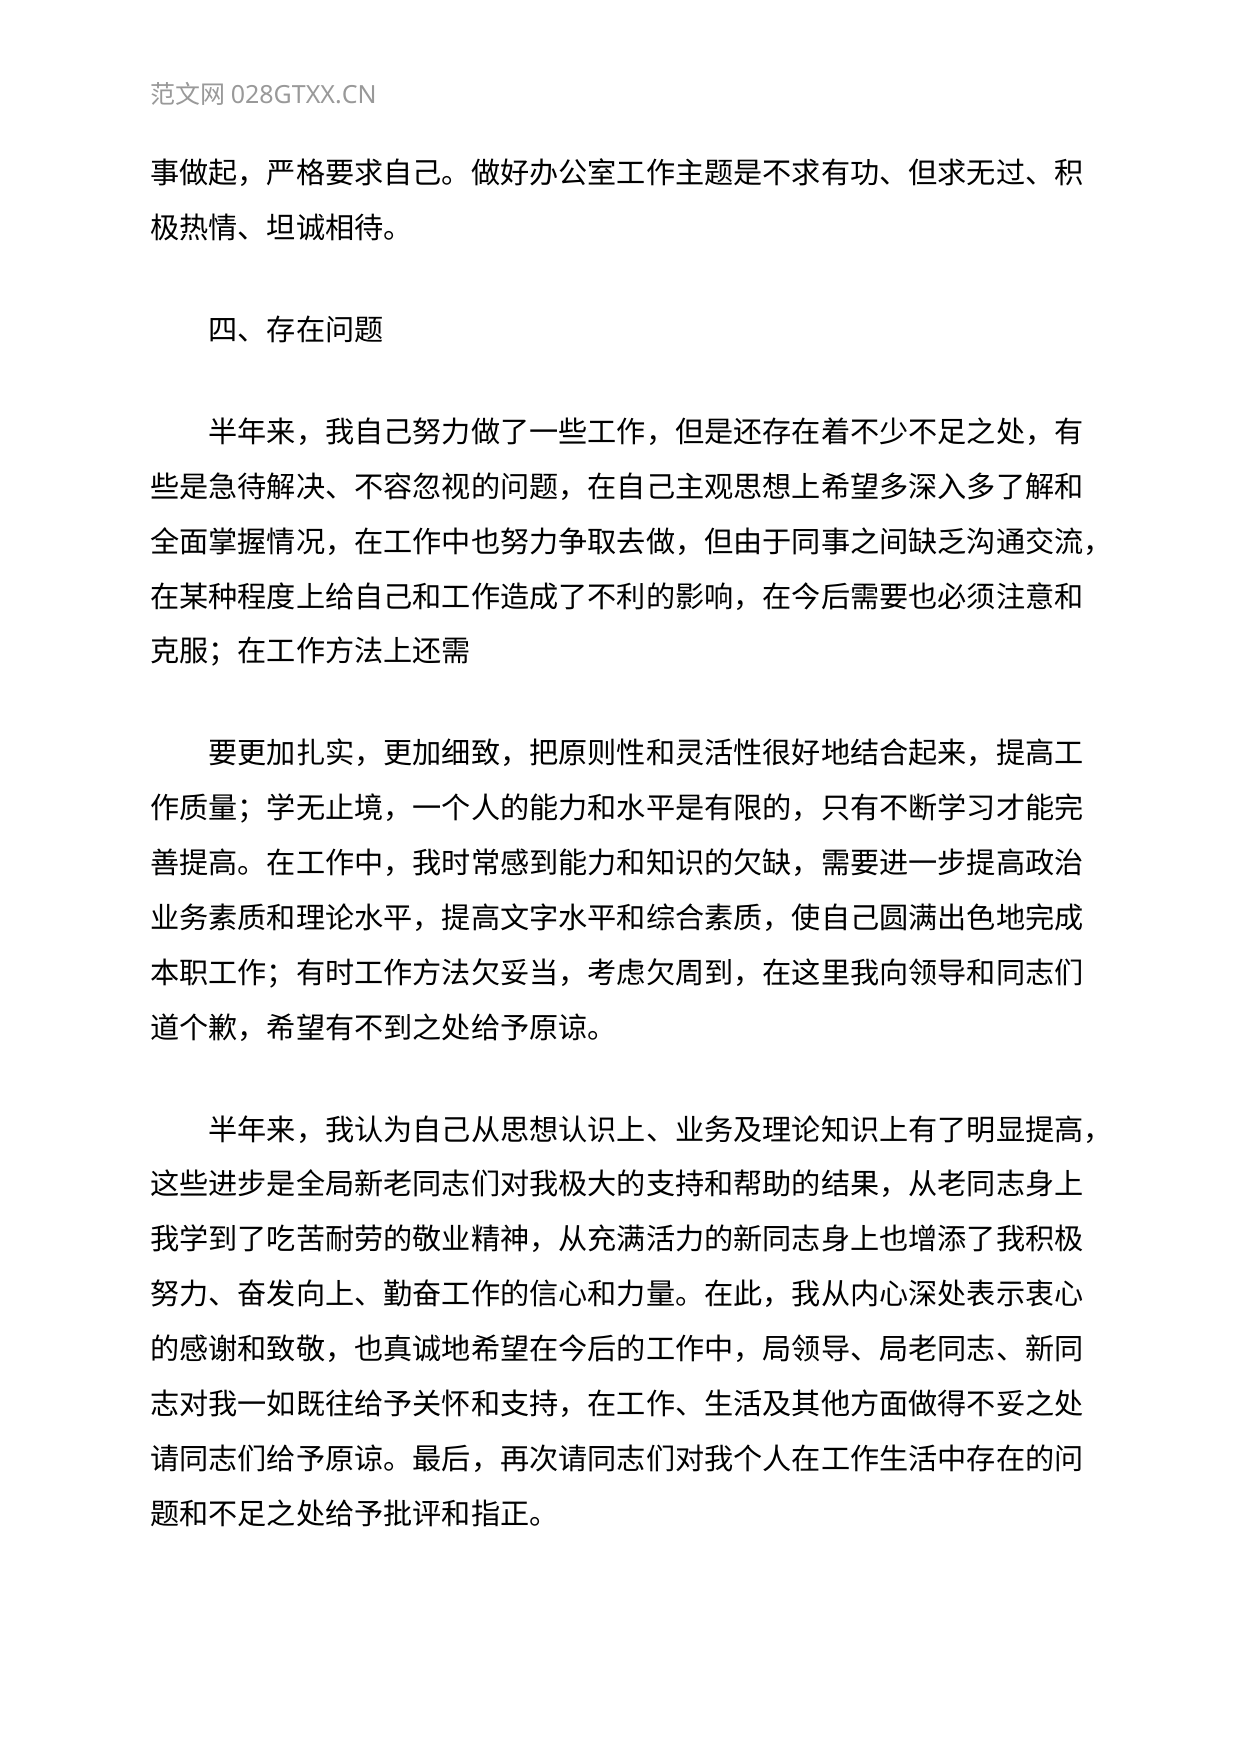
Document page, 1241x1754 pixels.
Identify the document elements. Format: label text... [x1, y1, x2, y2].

text 四、存在问题 [150, 307, 1090, 349]
text 半年来，我自己努力做了一些工作，但是还存在着不少不足之处，有些是急待解决、不容忽视的问题，在自己主观思想上希望多深入多了解和全面掌握情况，在工作中也努力争取去做，但由于同事之间缺乏沟通交流，在某种程度上给自己和工作造成了不利的影响，在今后需要也必须注意和克服；在工作方法上还需 [150, 408, 1090, 670]
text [150, 150, 1090, 247]
text 要更加扎实，更加细致，把原则性和灵活性很好地结合起来，提高工作质量；学无止境，一个人的能力和水平是有限的，只有不断学习才能完善提高。在工作中，我时常感到能力和知识的欠缺，需要进一步提高政治业务素质和理论水平，提高文字水平和综合素质，使自己圆满出色地完成本职工作；有时工作方法欠妥当，考虑欠周到，在这里我向领导和同志们道个歉，希望有不到之处给予原谅。 [150, 730, 1090, 1047]
text 半年来，我认为自己从思想认识上、业务及理论知识上有了明显提高，这些进步是全局新老同志们对我极大的支持和帮助的结果，从老同志身上我学到了吃苦耐劳的敬业精神，从充满活力的新同志身上也增添了我积极努力、奋发向上、勤奋工作的信心和力量。在此，我从内心深处表示衷心的感谢和致敬，也真诚地希望在今后的工作中，局领导、局老同志、新同志对我一如既往给予关怀和支持，在工作、生活及其他方面做得不妥之处请同志们给予原谅。最后，再次请同志们对我个人在工作生活中存在的问题和不足之处给予批评和指正。 [150, 1106, 1090, 1533]
